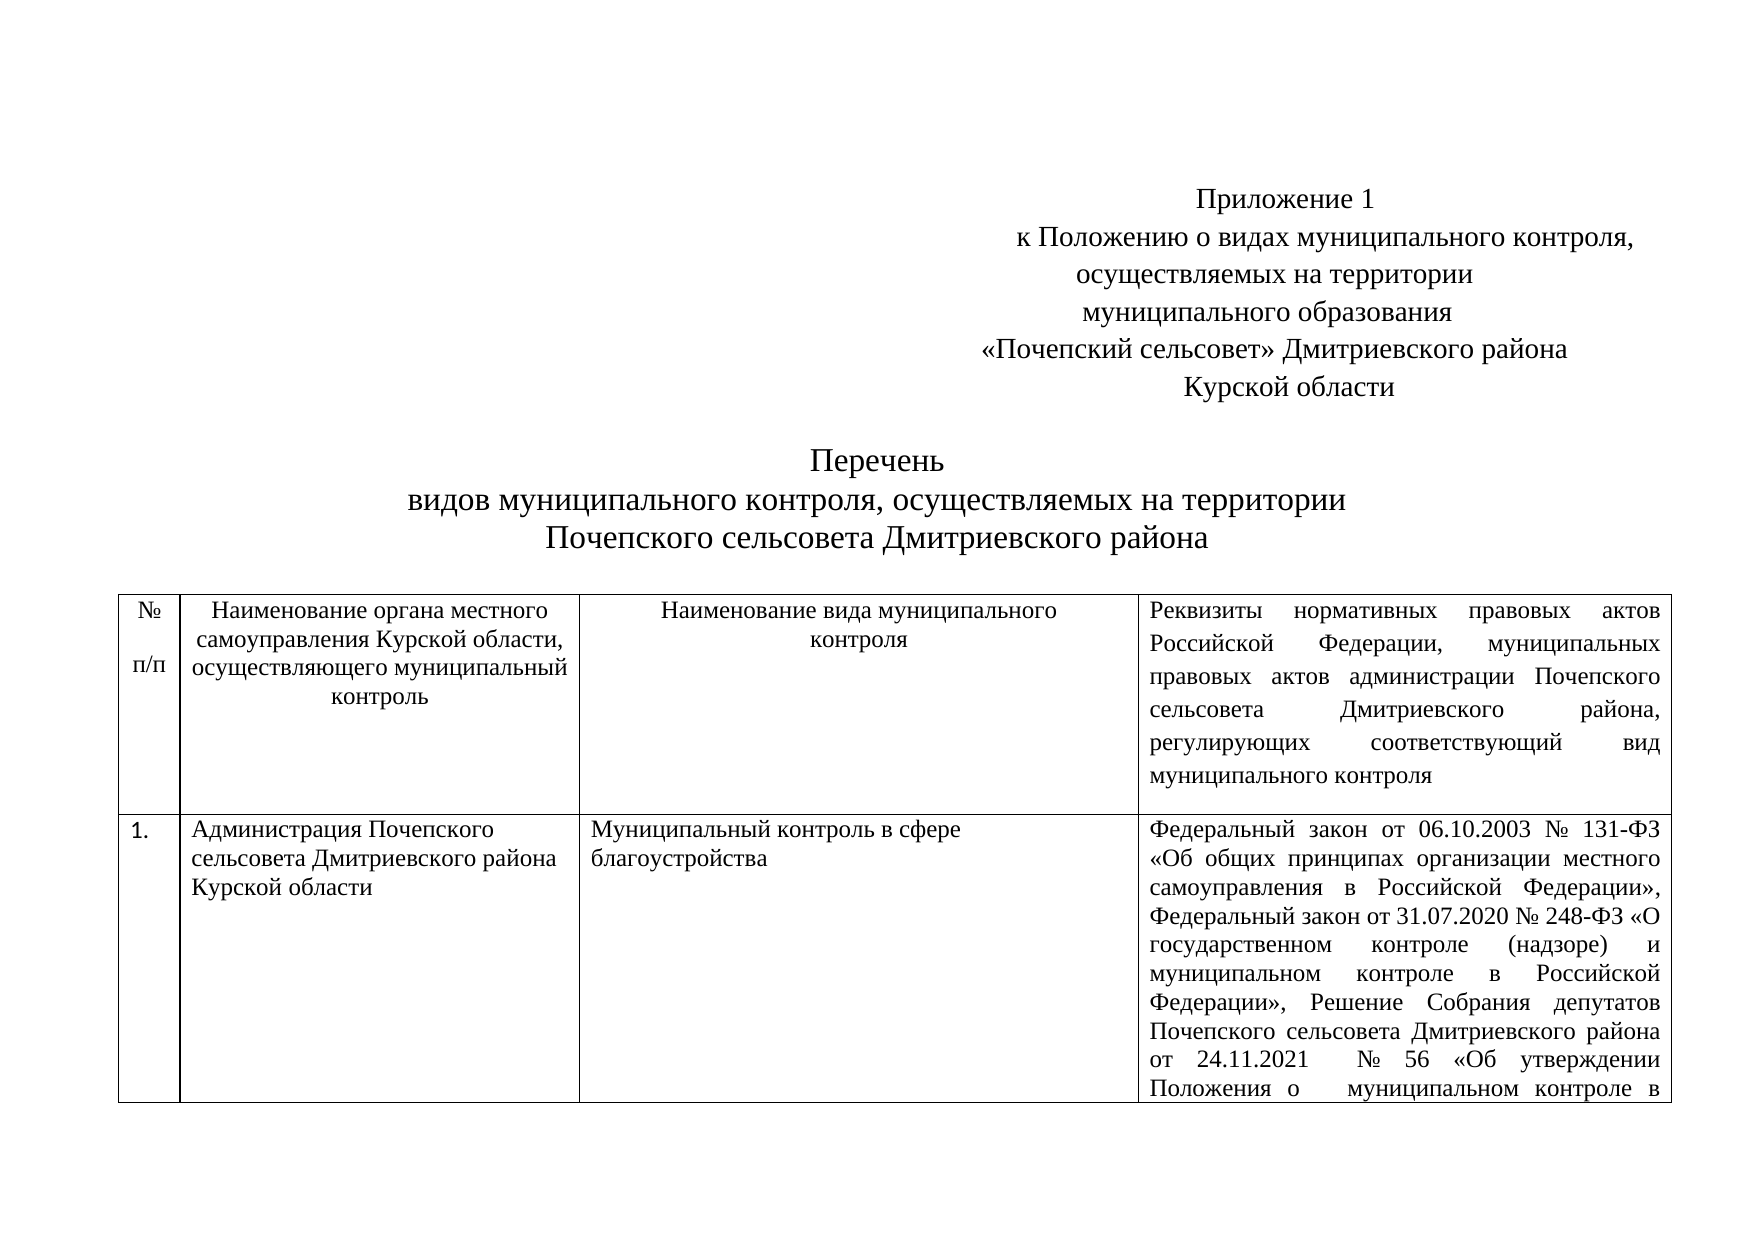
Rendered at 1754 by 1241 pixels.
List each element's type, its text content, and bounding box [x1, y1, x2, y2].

text к Положению о видах муниципального контроля, [118, 215, 1636, 252]
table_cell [1139, 815, 1671, 1102]
table_header Реквизиты нормативных правовых актов Российской Федерации, муниципальных правовых актов администрации Почепского сельсовета Дмитриевского района, регулирующих соответствующий вид муниципального контроля [1139, 595, 1671, 813]
text «Почепский сельсовет» Дмитриевского района [118, 327, 1636, 365]
text видов муниципального контроля, осуществляемых на территории [118, 479, 1636, 517]
text осуществляемых на территории [118, 252, 1636, 290]
table_header Наименование органа местного самоуправления Курской области, осуществляющего муниципальный контроль [181, 595, 579, 813]
table_header Наименование вида муниципального контроля [580, 595, 1138, 813]
table_header № п/п [119, 595, 179, 813]
text Перечень [118, 441, 1636, 479]
text Почепского сельсовета Дмитриевского района [118, 517, 1636, 556]
text муниципального образования [118, 290, 1636, 327]
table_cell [580, 815, 1138, 1102]
text Приложение 1 [118, 177, 1636, 215]
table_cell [181, 815, 579, 1102]
table_cell 1. [119, 815, 179, 1102]
text Курской области [118, 365, 1636, 402]
